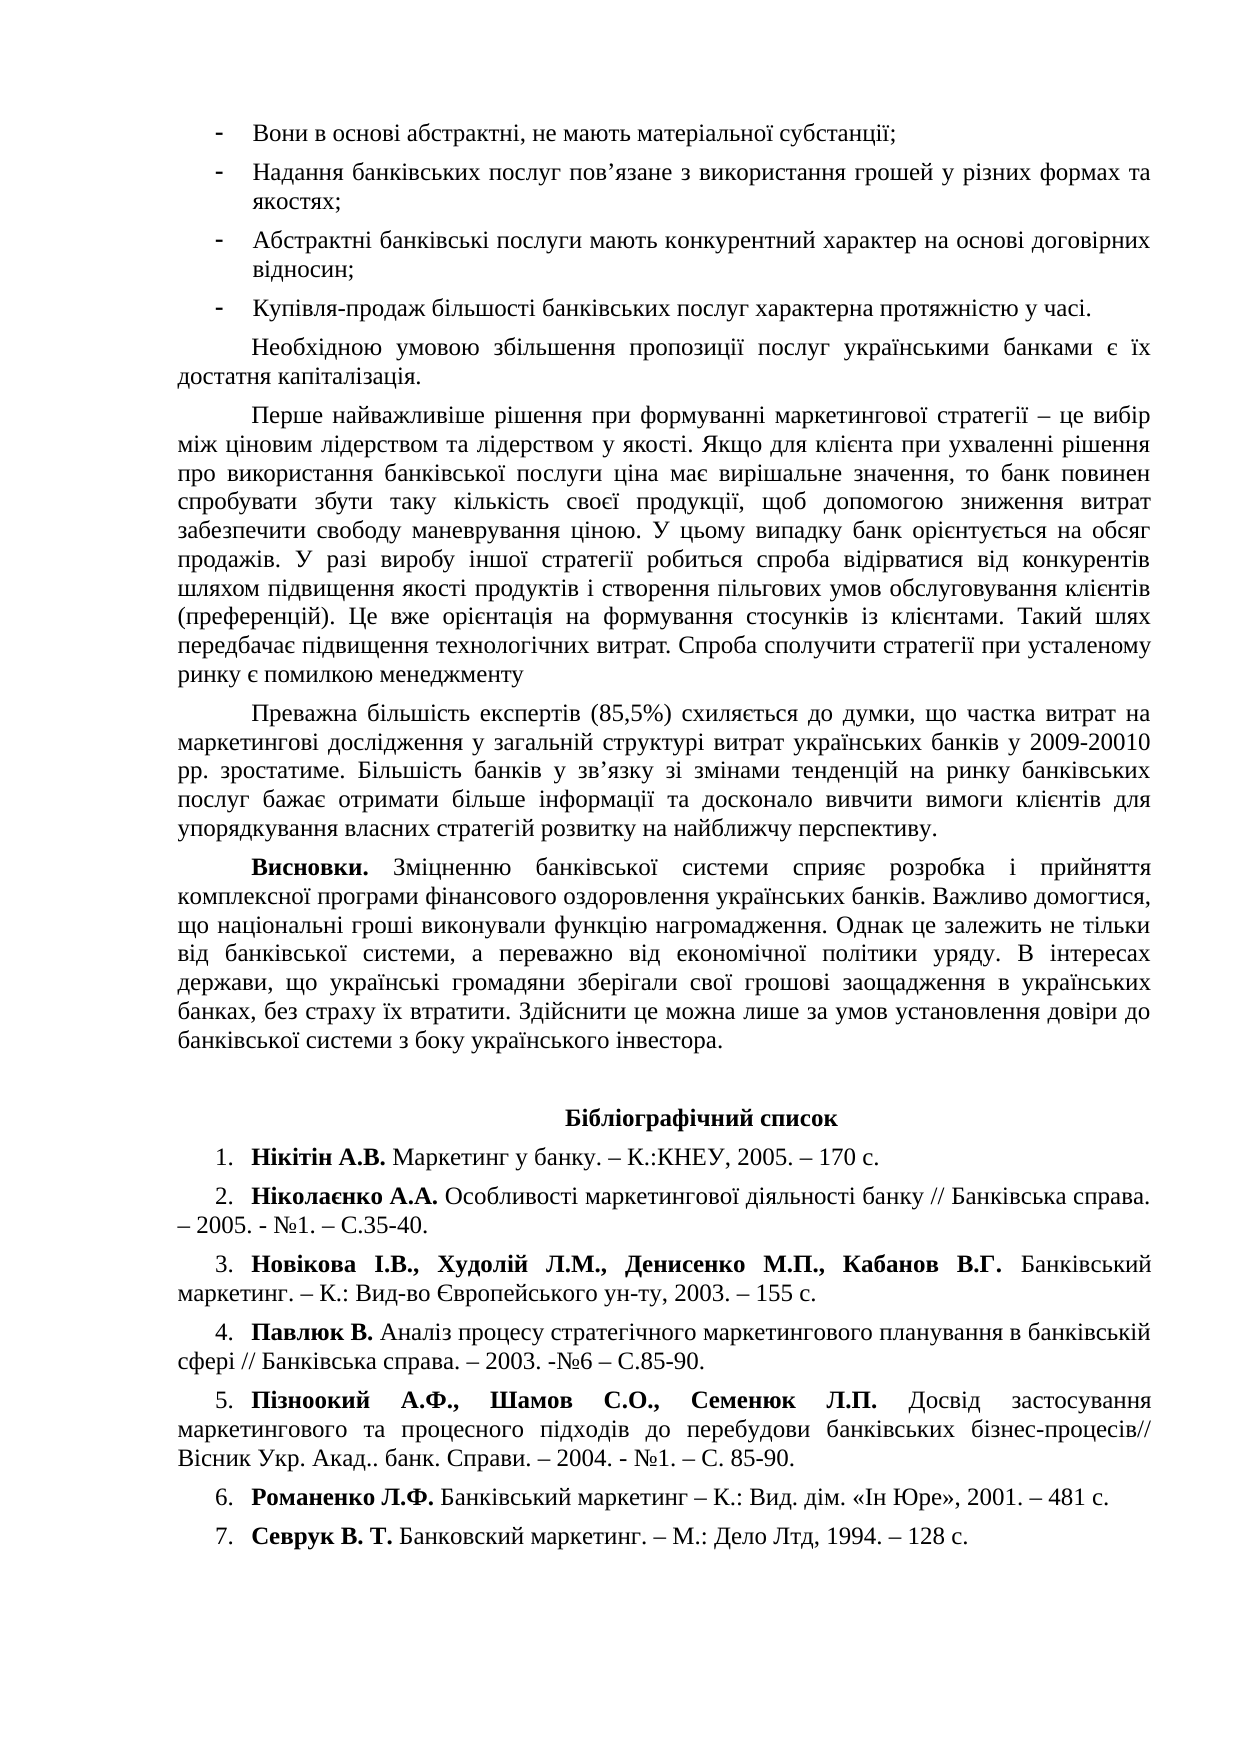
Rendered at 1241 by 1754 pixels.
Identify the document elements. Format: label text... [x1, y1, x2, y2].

list Абстрактні банківські послуги мають конкурентний характер на основі договірних відносин; [215, 225, 1152, 283]
list Пізноокий А.Ф., Шамов С.О., Семенюк Л.П. Досвід застосування маркетингового та процесного підходів до перебудови банківських бізнес-процесів// Вісник Укр. Акад.. банк. Справи. – 2004. - №1. – С. 85-90. [177, 1385, 1152, 1471]
list Ніколаєнко А.А. Особливості маркетингової діяльності банку // Банківська справа. – 2005. - №1. – С.35-40. [177, 1181, 1152, 1239]
text Необхідною умовою збільшення пропозиції послуг українськими банками є їх достатня капіталізація. [177, 332, 1152, 390]
text Перше найважливіше рішення при формуванні маркетингової стратегії – це вибір між ціновим лідерством та лідерством у якості. Якщо для клієнта при ухваленні рішення про використання банківської послуги ціна має вирішальне значення, то банк повинен спробувати збути таку кількість своєї продукції, щоб допомогою зниження витрат забезпечити свободу маневрування ціною. У цьому випадку банк орієнтується на обсяг продажів. У разі виробу іншої стратегії робиться спроба відірватися від конкурентів шляхом підвищення якості продуктів і створення пільгових умов обслуговування клієнтів (преференцій). Це вже орієнтація на формування стосунків із клієнтами. Такий шлях передбачає підвищення технологічних витрат. Спроба сполучити стратегії при усталеному ринку є помилкою менеджменту [177, 400, 1152, 688]
list Павлюк В. Аналіз процесу стратегічного маркетингового планування в банківській сфері // Банківська справа. – 2003. -№6 – С.85-90. [177, 1317, 1152, 1375]
list Вони в основі абстрактні, не мають матеріальної субстанції; [215, 118, 1152, 147]
text Бібліографічний список [177, 1103, 1152, 1132]
text Висновки. Зміцненню банківської системи сприяє розробка і прийняття комплексної програми фінансового оздоровлення українських банків. Важливо домогтися, що національні гроші виконували функцію нагромадження. Однак це залежить не тільки від банківської системи, а переважно від економічної політики уряду. В інтересах держави, що українські громадяни зберігали свої грошові заощадження в українських банках, без страху їх втратити. Здійснити це можна лише за умов установлення довіри до банківської системи з боку українського інвестора. [177, 852, 1152, 1053]
list Новікова І.В., Худолій Л.М., Денисенко М.П., Кабанов В.Г. Банківський маркетинг. – К.: Вид-во Європейського ун-ту, 2003. – 155 с. [177, 1249, 1152, 1307]
list Надання банківських послуг пов’язане з використання грошей у різних формах та якостях; [215, 157, 1152, 215]
list Романенко Л.Ф. Банківський маркетинг – К.: Вид. дім. «Ін Юре», 2001. – 481 с. [177, 1482, 1152, 1511]
text Преважна більшість експертів (85,5%) схиляється до думки, що частка витрат на маркетингові дослідження у загальній структурі витрат українських банків у 2009-20010 рр. зростатиме. Більшість банків у зв’язку зі змінами тенденцій на ринку банківських послуг бажає отримати більше інформації та досконало вивчити вимоги клієнтів для упорядкування власних стратегій розвитку на найближчу перспективу. [177, 698, 1152, 842]
list Севрук В. Т. Банковский маркетинг. – М.: Дело Лтд, 1994. – 128 с. [177, 1521, 1152, 1550]
list Купівля-продаж більшості банківських послуг характерна протяжністю у часі. [215, 293, 1152, 322]
list Нікітін А.В. Маркетинг у банку. – К.:КНЕУ, 2005. – 170 с. [177, 1142, 1152, 1171]
